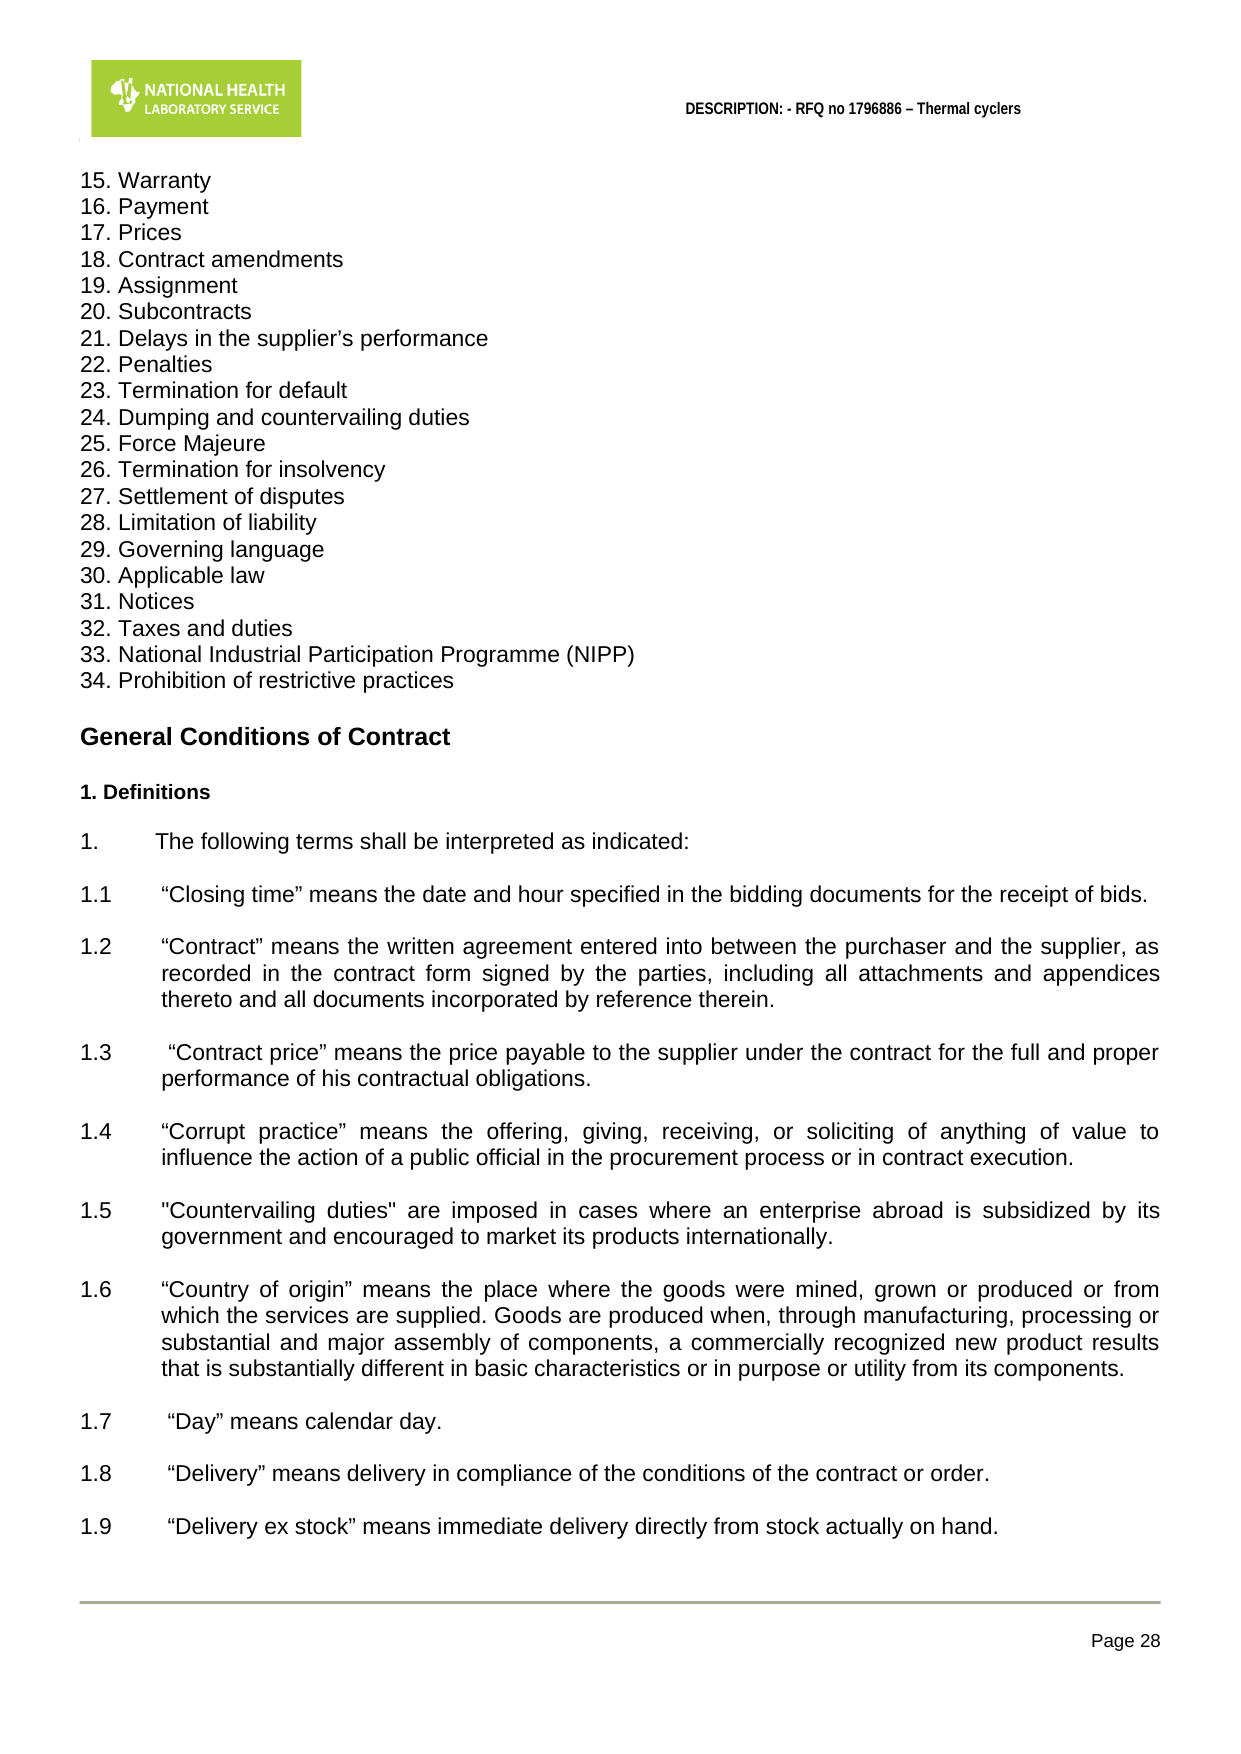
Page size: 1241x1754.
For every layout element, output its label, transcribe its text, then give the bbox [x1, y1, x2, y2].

list “Delivery ex stock” means immediate delivery directly from stock actually on hand. [80, 1513, 1161, 1539]
picture [91, 60, 302, 137]
text 24. Dumping and countervailing duties [80, 404, 1161, 430]
list “Country of origin” means the place where the goods were mined, grown or produced or from which the services are supplied. Goods are produced when, through manufacturing, processing or substantial and major assembly of components, a commercially recognized new product results that is substantially different in basic characteristics or in purpose or utility from its components. [80, 1276, 1161, 1381]
text 28. Limitation of liability [80, 509, 1161, 536]
list "Countervailing duties" are imposed in cases where an enterprise abroad is subsidized by its government and encouraged to market its products internationally. [80, 1197, 1161, 1249]
text 31. Notices [80, 588, 1161, 614]
list “Day” means calendar day. [80, 1408, 1161, 1434]
text 16. Payment [80, 193, 1161, 219]
list “Contract” means the written agreement entered into between the purchaser and the supplier, as recorded in the contract form signed by the parties, including all attachments and appendices thereto and all documents incorporated by reference therein. [80, 933, 1161, 1012]
text 29. Governing language [80, 536, 1161, 562]
text 23. Termination for default [80, 377, 1161, 404]
list “Contract price” means the price payable to the supplier under the contract for the full and proper performance of his contractual obligations. [80, 1039, 1161, 1091]
text 32. Taxes and duties [80, 614, 1161, 641]
text 19. Assignment [80, 272, 1161, 298]
text 1.1 “Closing time” means the date and hour specified in the bidding documents for the receipt of bids. [80, 881, 1161, 907]
text 1. The following terms shall be interpreted as indicated: [80, 828, 1161, 854]
text 20. Subcontracts [80, 298, 1161, 325]
text 15. Warranty [80, 167, 1161, 193]
text 30. Applicable law [80, 562, 1161, 588]
text 21. Delays in the supplier’s performance [80, 325, 1161, 351]
text 25. Force Majeure [80, 430, 1161, 456]
list “Corrupt practice” means the offering, giving, receiving, or soliciting of anything of value to influence the action of a public official in the procurement process or in contract execution. [80, 1118, 1161, 1170]
text 27. Settlement of disputes [80, 483, 1161, 509]
text 33. National Industrial Participation Programme (NIPP) [80, 641, 1161, 667]
text 17. Prices [80, 219, 1161, 246]
text 34. Prohibition of restrictive practices [80, 667, 1161, 694]
text 22. Penalties [80, 351, 1161, 377]
text General Conditions of Contract [80, 722, 1161, 751]
list “Delivery” means delivery in compliance of the conditions of the contract or order. [80, 1460, 1161, 1487]
text 1. Definitions [80, 780, 1161, 804]
text 26. Termination for insolvency [80, 456, 1161, 483]
text 18. Contract amendments [80, 246, 1161, 272]
